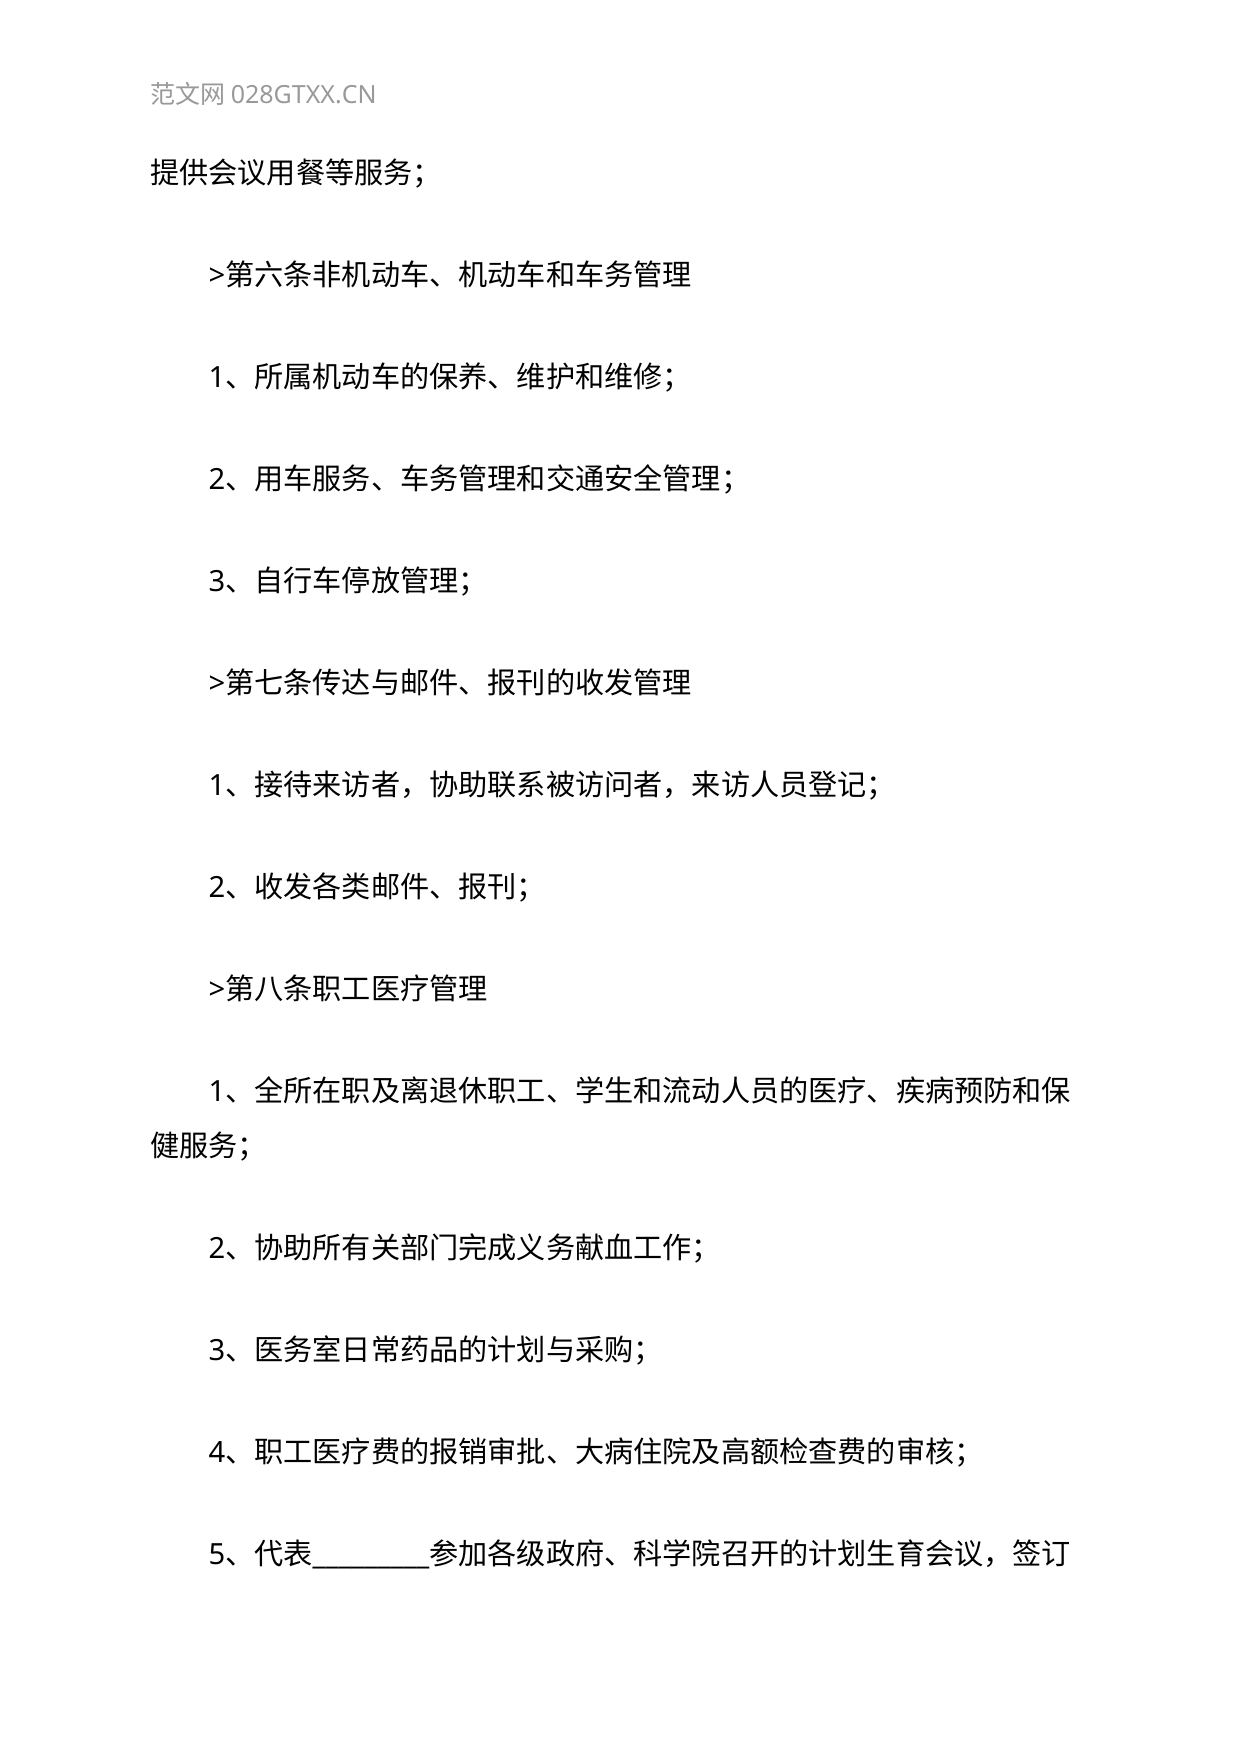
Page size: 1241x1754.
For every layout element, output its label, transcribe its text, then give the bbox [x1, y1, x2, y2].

text 3、自行车停放管理； [150, 558, 1090, 600]
text 2、用车服务、车务管理和交通安全管理； [150, 456, 1090, 498]
text 3、医务室日常药品的计划与采购； [150, 1326, 1090, 1369]
text >第七条传达与邮件、报刊的收发管理 [150, 660, 1090, 702]
text 1、接待来访者，协助联系被访问者，来访人员登记； [150, 762, 1090, 804]
text >第八条职工医疗管理 [150, 966, 1090, 1008]
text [150, 150, 1090, 192]
text 1、全所在职及离退休职工、学生和流动人员的医疗、疾病预防和保健服务； [150, 1068, 1090, 1165]
text 4、职工医疗费的报销审批、大病住院及高额检查费的审核； [150, 1428, 1090, 1471]
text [150, 1530, 1090, 1573]
text 1、所属机动车的保养、维护和维修； [150, 354, 1090, 396]
text 2、协助所有关部门完成义务献血工作； [150, 1224, 1090, 1267]
text >第六条非机动车、机动车和车务管理 [150, 252, 1090, 294]
text 2、收发各类邮件、报刊； [150, 864, 1090, 906]
